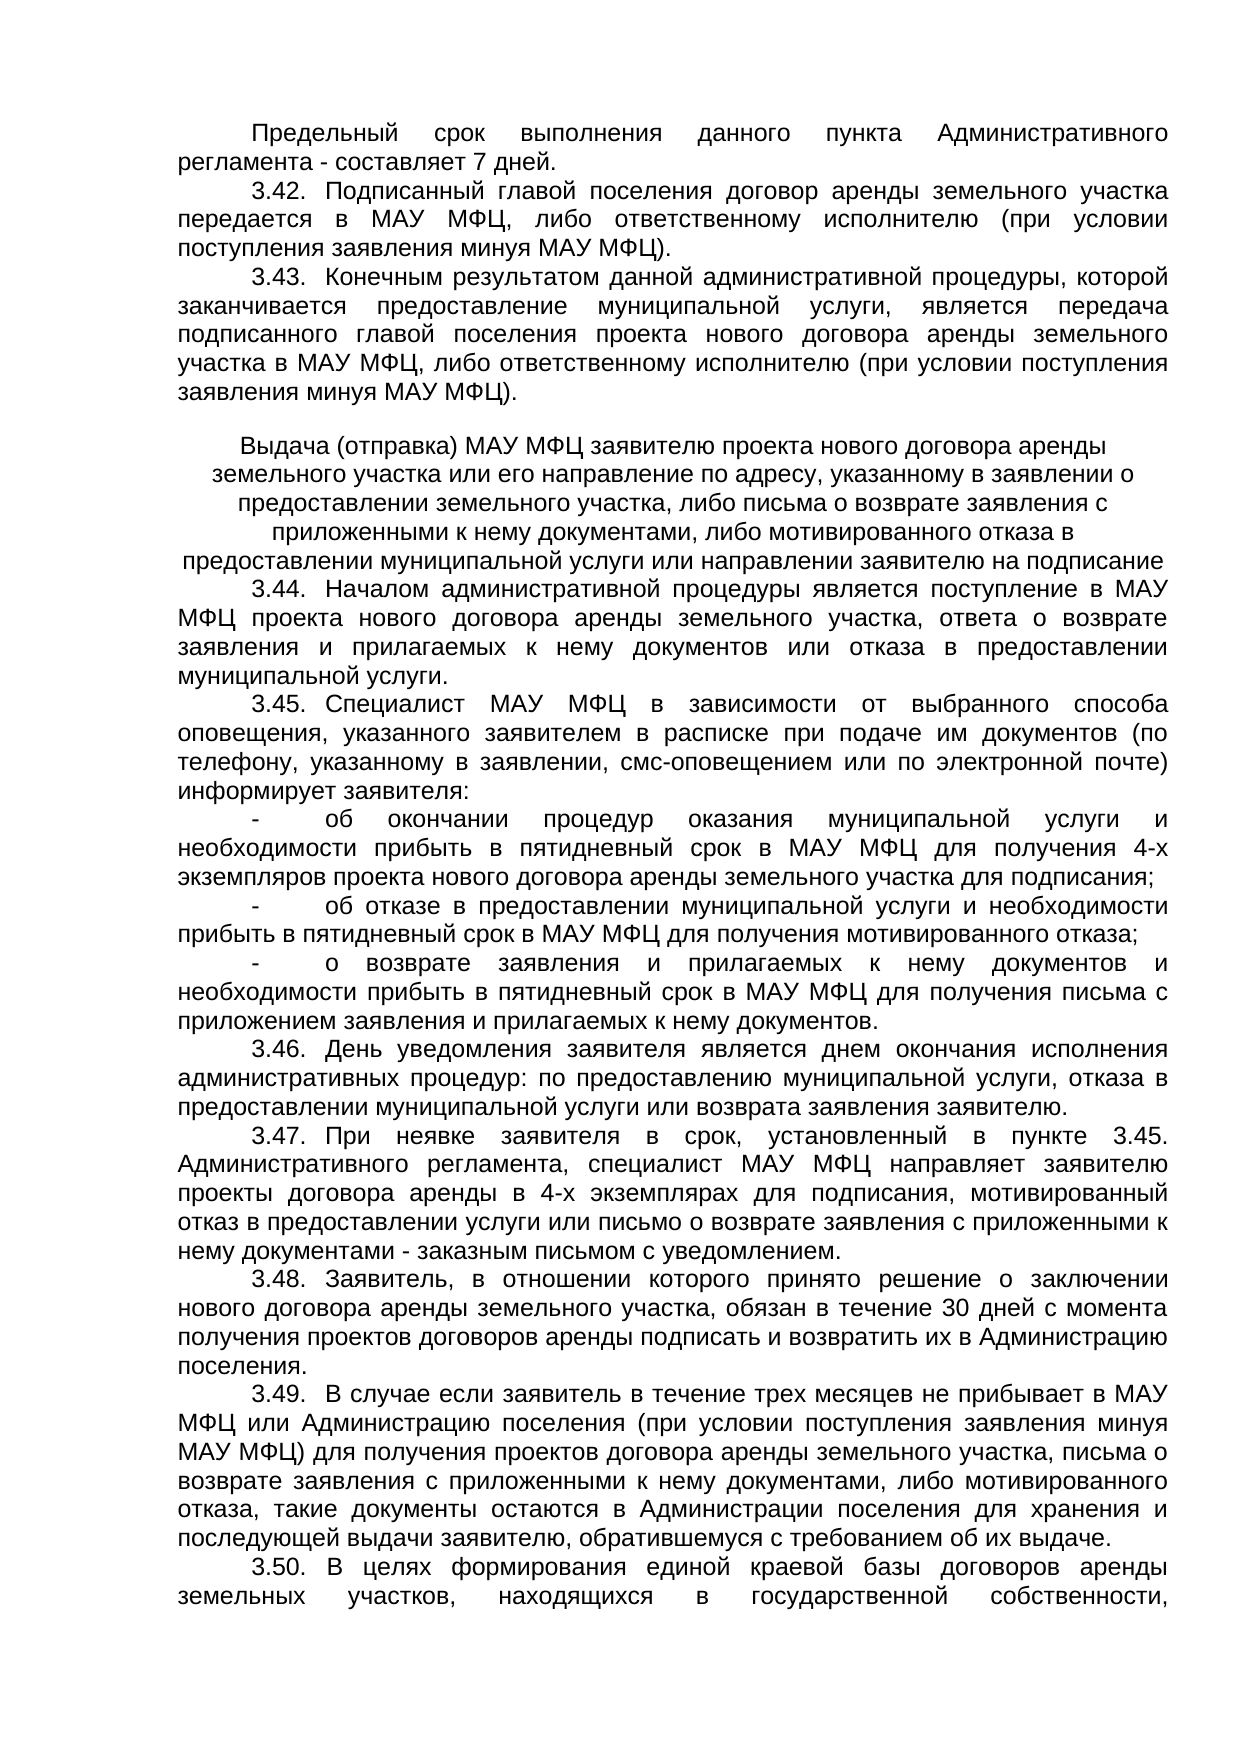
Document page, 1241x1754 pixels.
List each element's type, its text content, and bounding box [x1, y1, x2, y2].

text 3.42. Подписанный главой поселения договор аренды земельного участка передается в МАУ МФЦ, либо ответственному исполнителю (при условии поступления заявления минуя МАУ МФЦ). [177, 176, 1169, 262]
text - об окончании процедур оказания муниципальной услуги и необходимости прибыть в пятидневный срок в МАУ МФЦ для получения 4-х экземпляров проекта нового договора аренды земельного участка для подписания; [177, 804, 1169, 891]
text 3.43. Конечным результатом данной административной процедуры, которой заканчивается предоставление муниципальной услуги, является передача подписанного главой поселения проекта нового договора аренды земельного участка в МАУ МФЦ, либо ответственному исполнителю (при условии поступления заявления минуя МАУ МФЦ). [177, 262, 1169, 406]
text 3.45. Специалист МАУ МФЦ в зависимости от выбранного способа оповещения, указанного заявителем в расписке при подаче им документов (по телефону, указанному в заявлении, смс-оповещением или по электронной почте) информирует заявителя: [177, 689, 1169, 804]
text 3.48. Заявитель, в отношении которого принято решение о заключении нового договора аренды земельного участка, обязан в течение 30 дней с момента получения проектов договоров аренды подписать и возвратить их в Администрацию поселения. [177, 1264, 1169, 1379]
text - о возврате заявления и прилагаемых к нему документов и необходимости прибыть в пятидневный срок в МАУ МФЦ для получения письма с приложением заявления и прилагаемых к нему документов. [177, 948, 1169, 1034]
text 3.49. В случае если заявитель в течение трех месяцев не прибывает в МАУ МФЦ или Администрацию поселения (при условии поступления заявления минуя МАУ МФЦ) для получения проектов договора аренды земельного участка, письма о возврате заявления с приложенными к нему документами, либо мотивированного отказа, такие документы остаются в Администрации поселения для хранения и последующей выдачи заявителю, обратившемуся с требованием об их выдаче. [177, 1379, 1169, 1552]
text 3.47. При неявке заявителя в срок, установленный в пункте 3.45. Административного регламента, специалист МАУ МФЦ направляет заявителю проекты договора аренды в 4-х экземплярах для подписания, мотивированный отказ в предоставлении услуги или письмо о возврате заявления с приложенными к нему документами - заказным письмом с уведомлением. [177, 1121, 1169, 1264]
text 3.46. День уведомления заявителя является днем окончания исполнения административных процедур: по предоставлению муниципальной услуги, отказа в предоставлении муниципальной услуги или возврата заявления заявителю. [177, 1034, 1169, 1121]
text Выдача (отправка) МАУ МФЦ заявителю проекта нового договора аренды земельного участка или его направление по адресу, указанному в заявлении о предоставлении земельного участка, либо письма о возврате заявления с приложенными к нему документами, либо мотивированного отказа в предоставлении муниципальной услуги или направлении заявителю на подписание [177, 431, 1169, 574]
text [177, 1552, 1169, 1609]
text - об отказе в предоставлении муниципальной услуги и необходимости прибыть в пятидневный срок в МАУ МФЦ для получения мотивированного отказа; [177, 891, 1169, 948]
text 3.44. Началом административной процедуры является поступление в МАУ МФЦ проекта нового договора аренды земельного участка, ответа о возврате заявления и прилагаемых к нему документов или отказа в предоставлении муниципальной услуги. [177, 574, 1169, 689]
text Предельный срок выполнения данного пункта Административного регламента - составляет 7 дней. [177, 118, 1169, 176]
